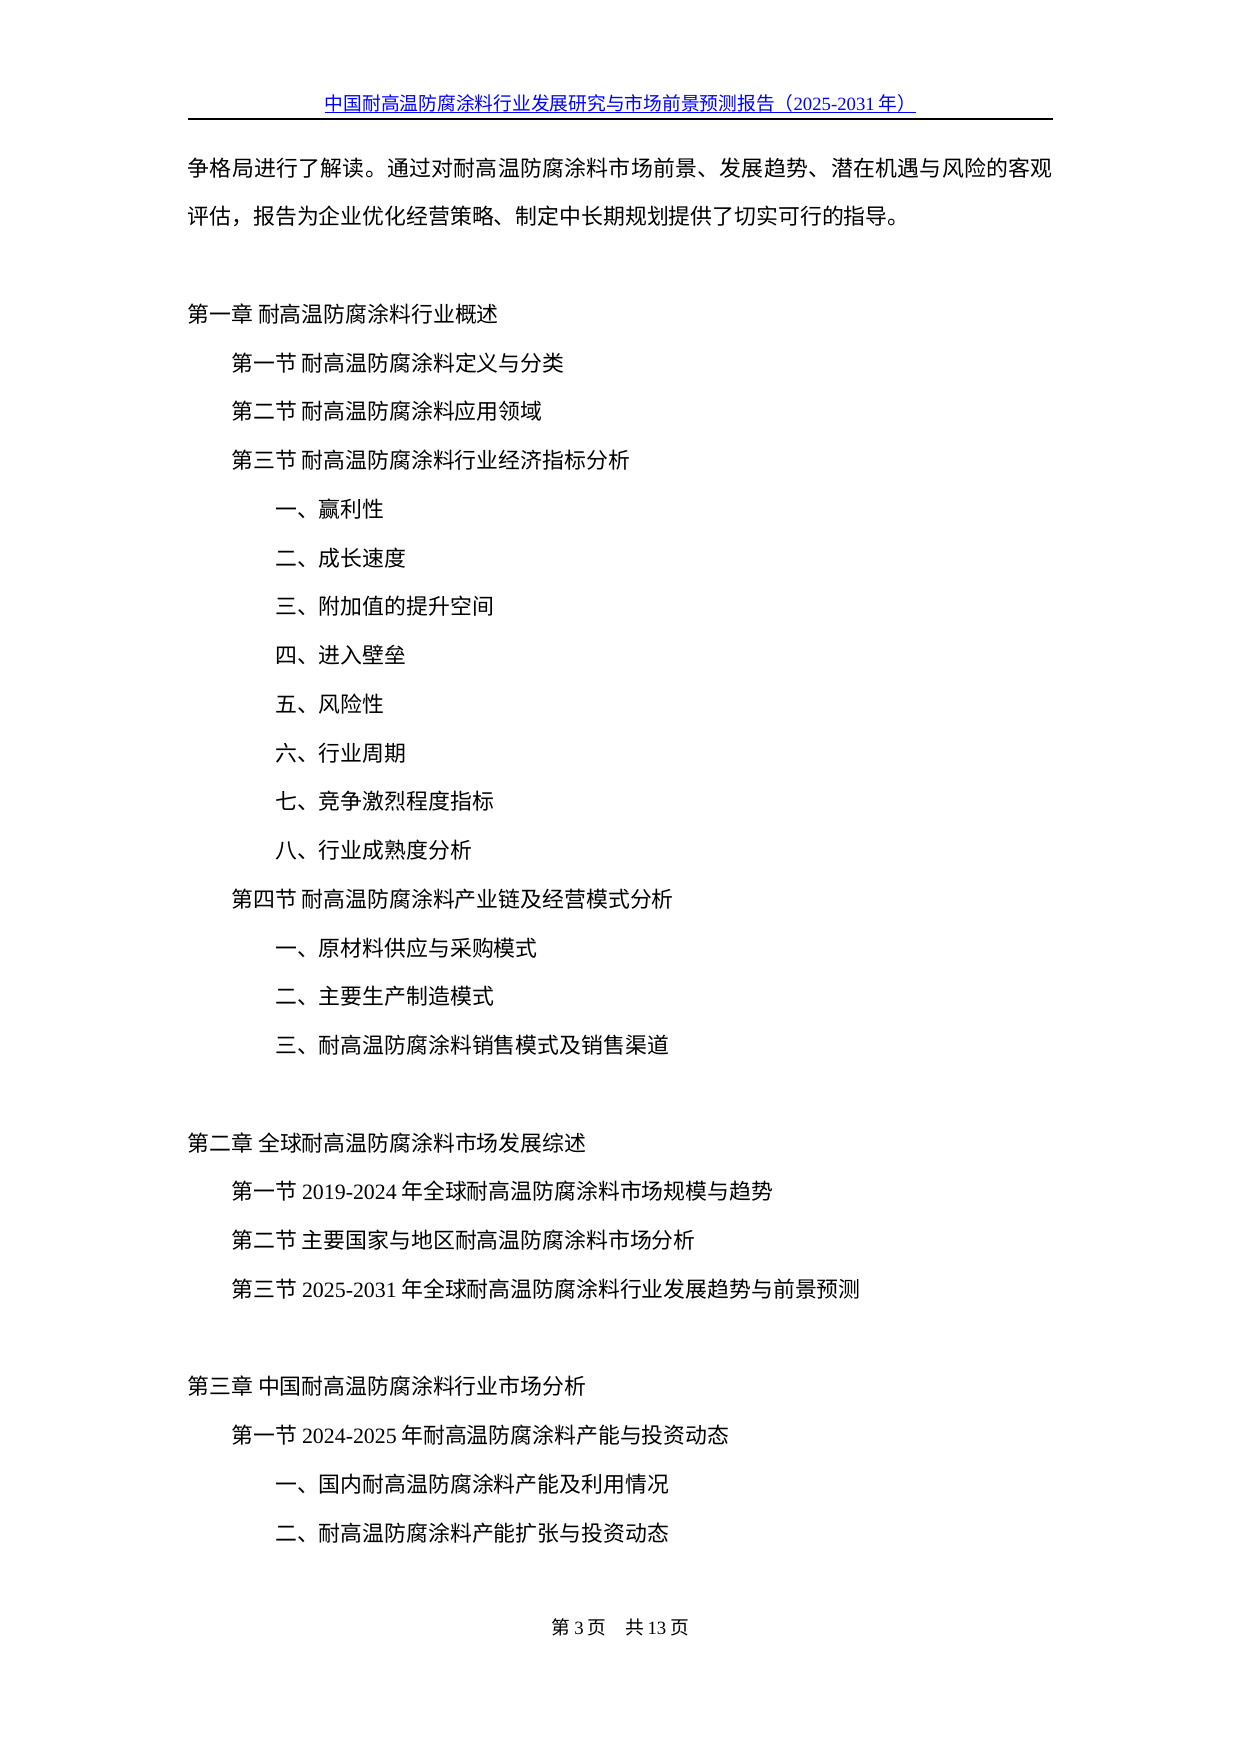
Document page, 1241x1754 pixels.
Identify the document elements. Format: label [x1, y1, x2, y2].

text [187, 150, 1053, 1548]
